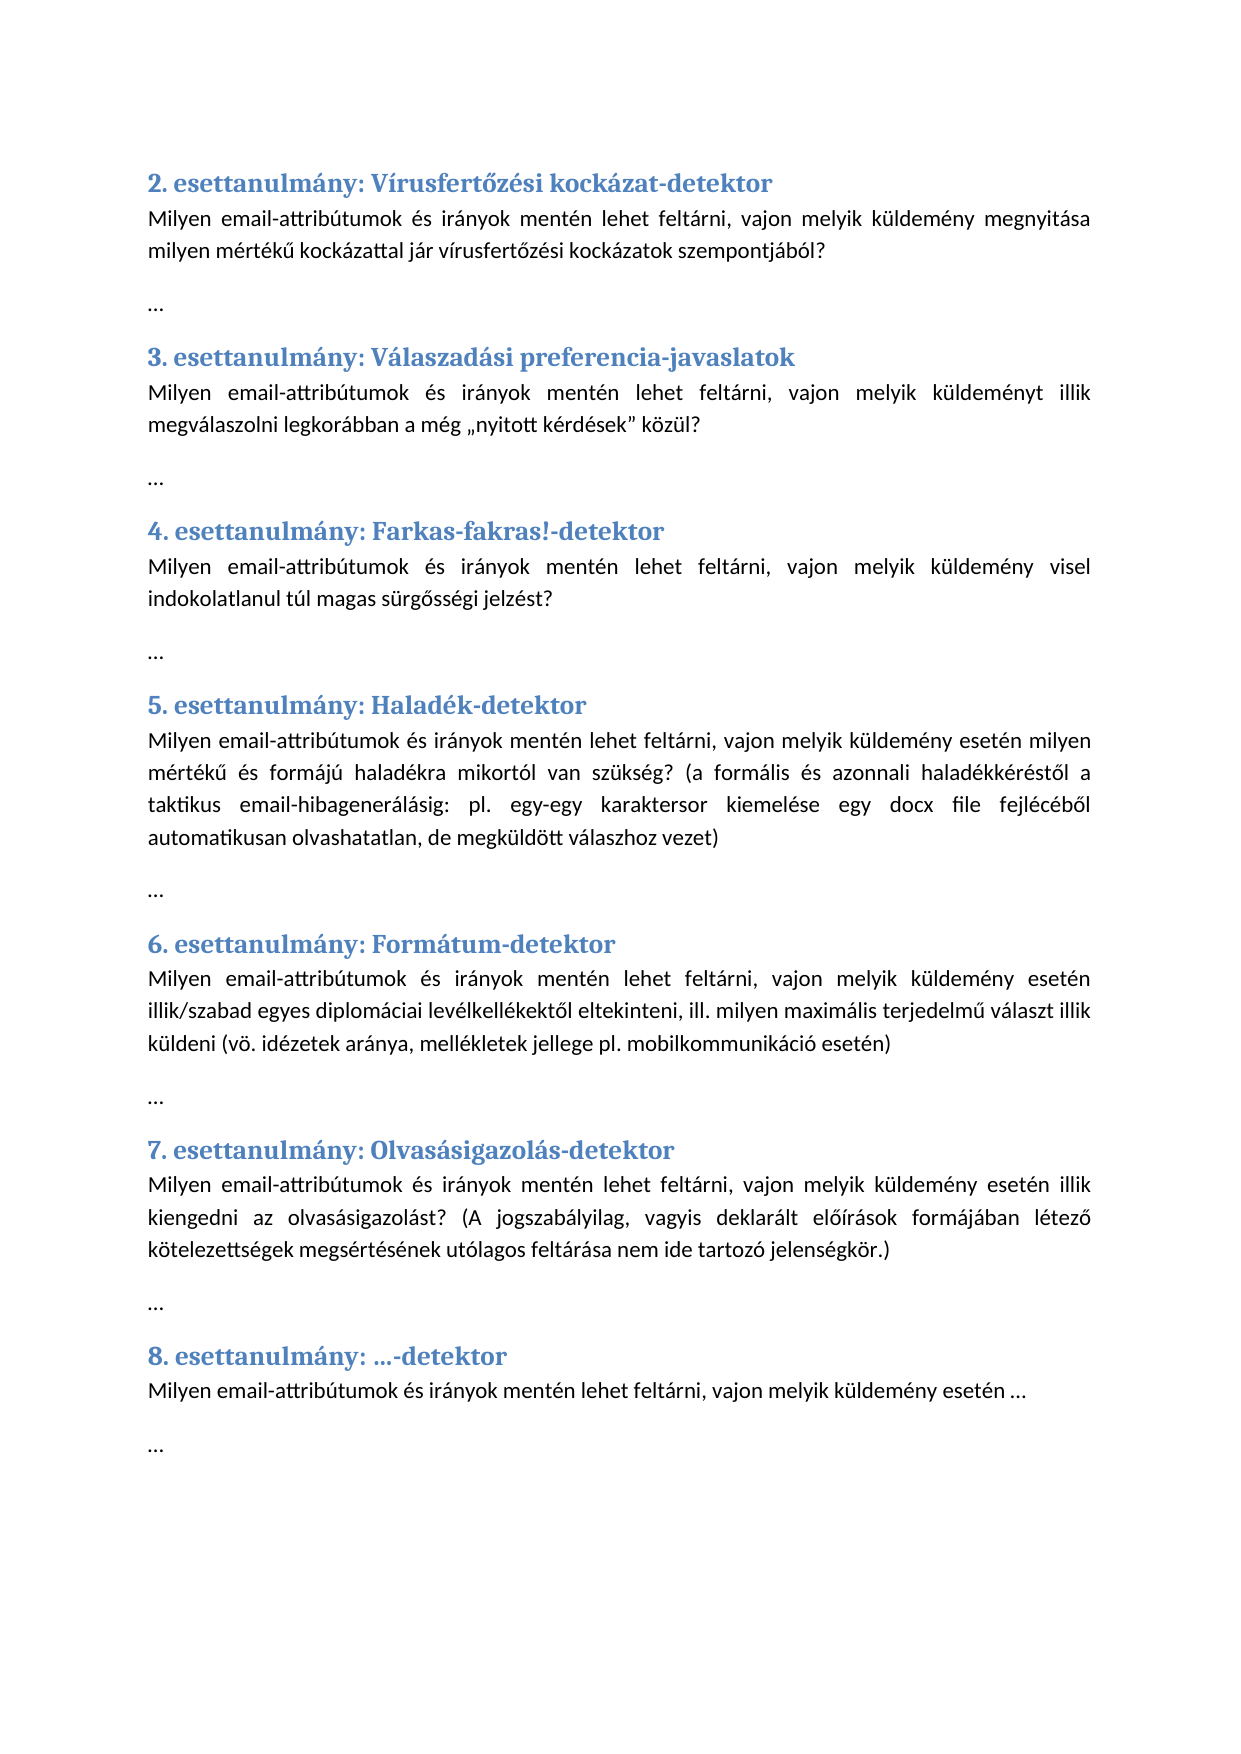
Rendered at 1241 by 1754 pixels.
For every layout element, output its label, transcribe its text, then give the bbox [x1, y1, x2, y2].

text Milyen email-attribútumok és irányok mentén lehet feltárni, vajon melyik küldemény esetén milyen mértékű és formájú haladékra mikortól van szükség? (a formális és azonnali haladékkéréstől a taktikus email-hibagenerálásig: pl. egy-egy karaktersor kiemelése egy docx file fejlécéből automatikusan olvashatatlan, de megküldött válaszhoz vezet) [148, 726, 1093, 851]
text Milyen email-attribútumok és irányok mentén lehet feltárni, vajon melyik küldeményt illik megválaszolni legkorábban a még „nyitott kérdések” közül? [148, 378, 1093, 438]
subtitle 4. esettanulmány: Farkas-fakras!-detektor [148, 516, 1093, 547]
text … [148, 876, 1093, 904]
text … [148, 1082, 1093, 1110]
text Milyen email-attribútumok és irányok mentén lehet feltárni, vajon melyik küldemény visel indokolatlanul túl magas sürgősségi jelzést? [148, 552, 1093, 612]
text … [148, 1430, 1093, 1458]
subtitle 8. esettanulmány: …-detektor [148, 1341, 1093, 1372]
subtitle 2. esettanulmány: Vírusfertőzési kockázat-detektor [148, 168, 1093, 199]
subtitle 5. esettanulmány: Haladék-detektor [148, 690, 1093, 721]
subtitle 6. esettanulmány: Formátum-detektor [148, 929, 1093, 960]
text Milyen email-attribútumok és irányok mentén lehet feltárni, vajon melyik küldemény esetén illik kiengedni az olvasásigazolást? (A jogszabályilag, vagyis deklarált előírások formájában létező kötelezettségek megsértésének utólagos feltárása nem ide tartozó jelenségkör.) [148, 1171, 1093, 1263]
subtitle 3. esettanulmány: Válaszadási preferencia-javaslatok [148, 342, 1093, 373]
text … [148, 637, 1093, 665]
subtitle 7. esettanulmány: Olvasásigazolás-detektor [148, 1135, 1093, 1166]
text … [148, 289, 1093, 317]
text … [148, 1288, 1093, 1316]
text Milyen email-attribútumok és irányok mentén lehet feltárni, vajon melyik küldemény megnyitása milyen mértékű kockázattal jár vírusfertőzési kockázatok szempontjából? [148, 204, 1093, 264]
text Milyen email-attribútumok és irányok mentén lehet feltárni, vajon melyik küldemény esetén … [148, 1377, 1093, 1405]
text … [148, 463, 1093, 491]
text Milyen email-attribútumok és irányok mentén lehet feltárni, vajon melyik küldemény esetén illik/szabad egyes diplomáciai levélkellékektől eltekinteni, ill. milyen maximális terjedelmű választ illik küldeni (vö. idézetek aránya, mellékletek jellege pl. mobilkommunikáció esetén) [148, 964, 1093, 1057]
